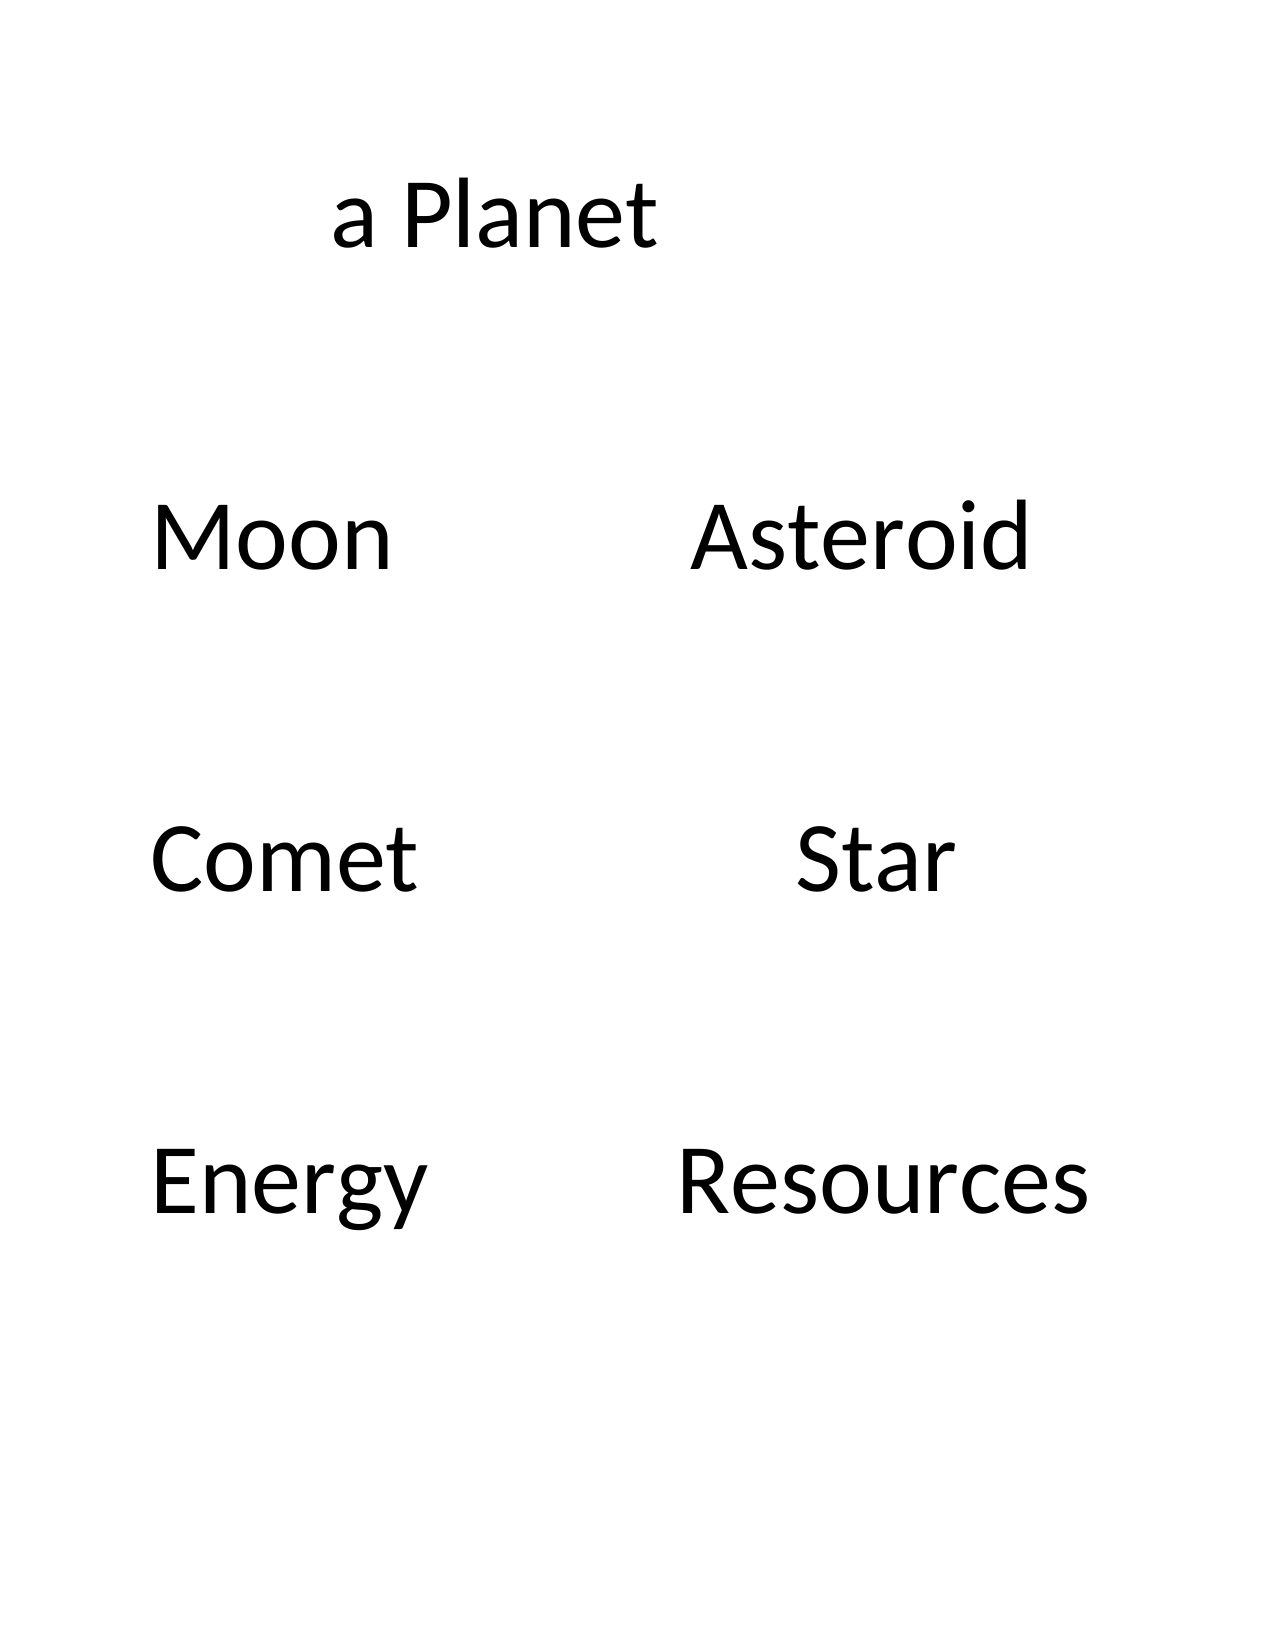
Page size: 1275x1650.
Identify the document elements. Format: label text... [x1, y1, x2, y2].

text Comet Star [150, 794, 1125, 917]
text Energy Resources [150, 1117, 1125, 1239]
text Moon Asteroid [150, 472, 1125, 594]
text a Planet [150, 150, 1125, 272]
